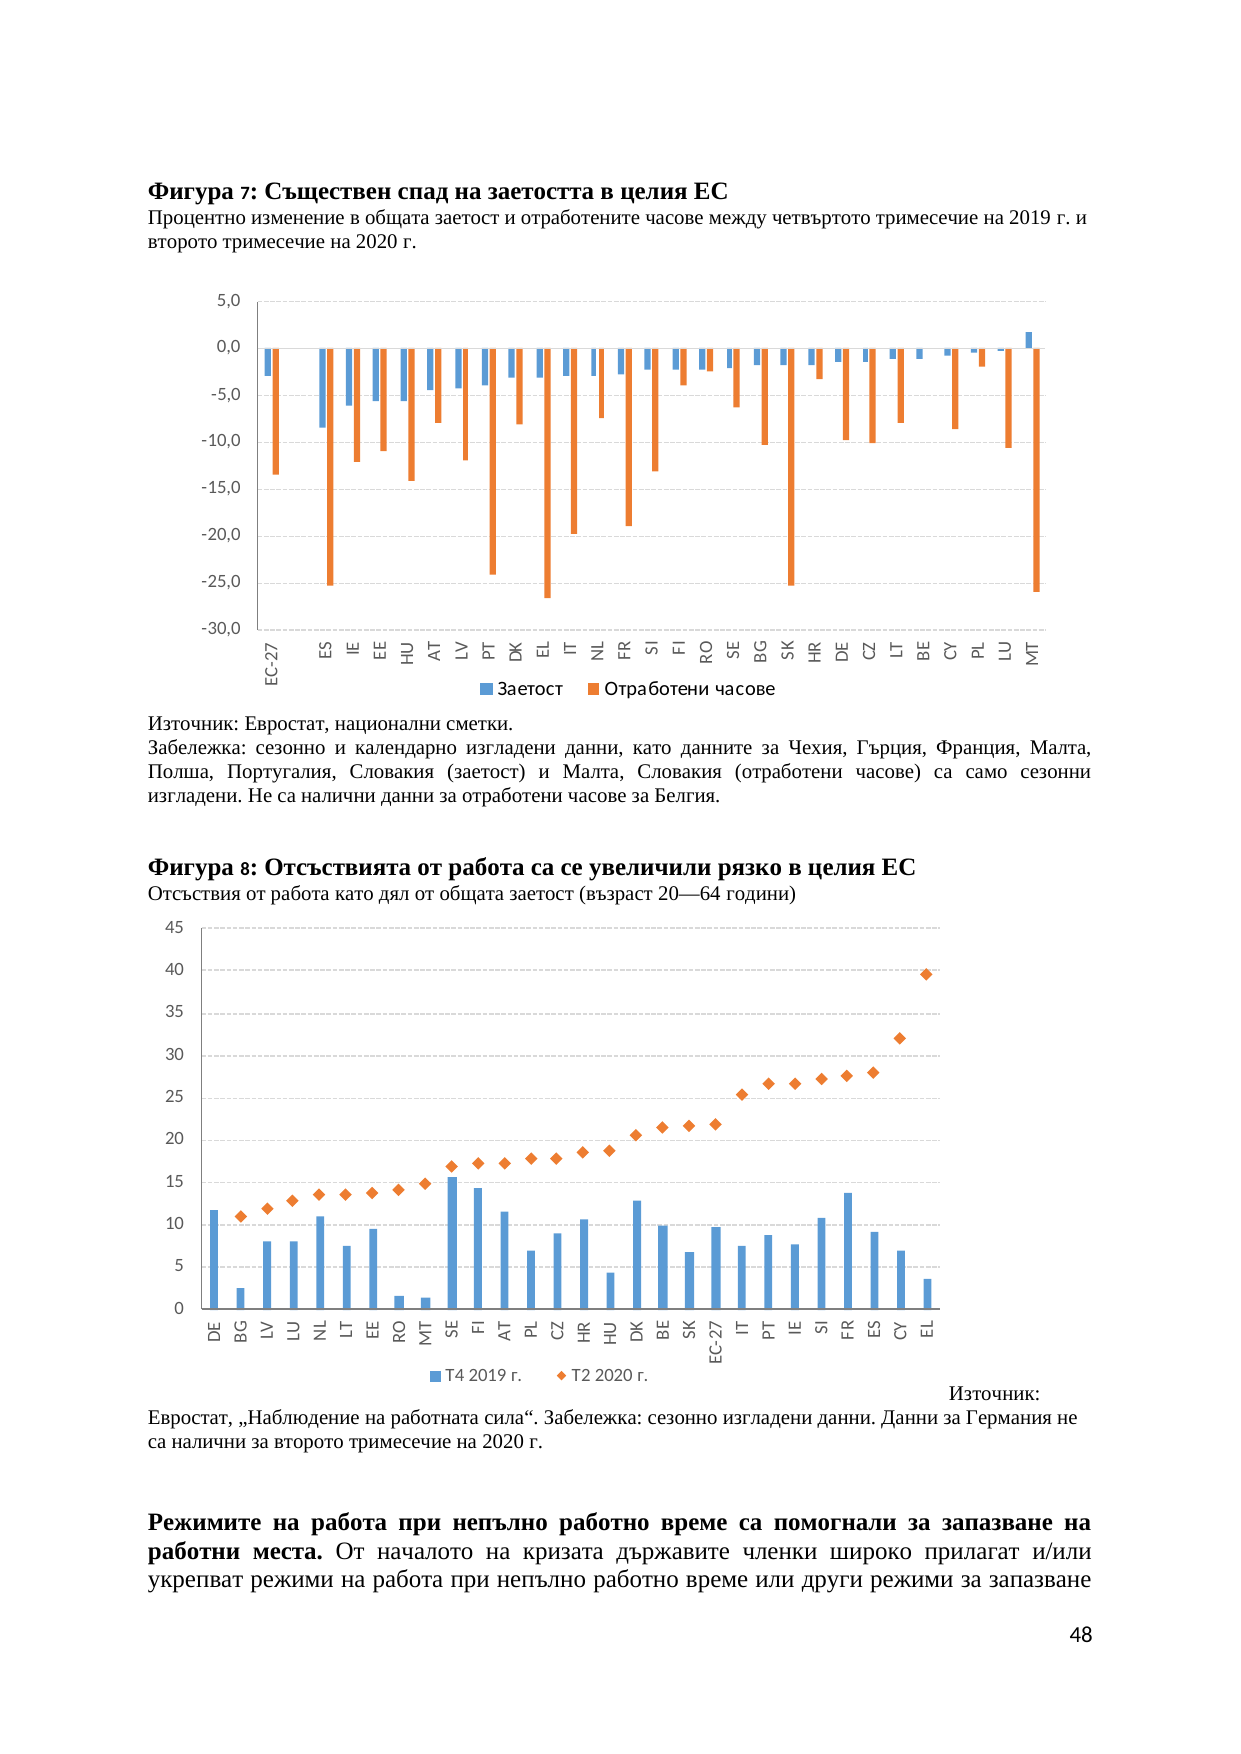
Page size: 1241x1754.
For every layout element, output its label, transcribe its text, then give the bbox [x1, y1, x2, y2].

text Фигура 8: Отсъствията от работа са се увеличили рязко в целия ЕС [148, 852, 1092, 881]
text Фигура 7: Съществен спад на заетостта в целия ЕС [148, 176, 1092, 205]
text Източник: Евростат, „Наблюдение на работната сила“. Забележка: сезонно изгладени данни. Данни за Германия не са налични за второто тримесечие на 2020 г. [148, 905, 1092, 1453]
text Източник: Евростат, национални сметки. [148, 711, 1092, 735]
text Процентно изменение в общата заетост и отработените часове между четвъртото тримесечие на 2019 г. и второто тримесечие на 2020 г. [148, 205, 1092, 253]
text Отсъствия от работа като дял от общата заетост (възраст 20—64 години) [148, 881, 1092, 905]
text Забележка: сезонно и календарно изгладени данни, като данните за Чехия, Гърция, Франция, Малта, Полша, Португалия, Словакия (заетост) и Малта, Словакия (отработени часове) са само сезонни изгладени. Не са налични данни за отработени часове за Белгия. [148, 735, 1092, 807]
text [148, 1507, 1092, 1593]
